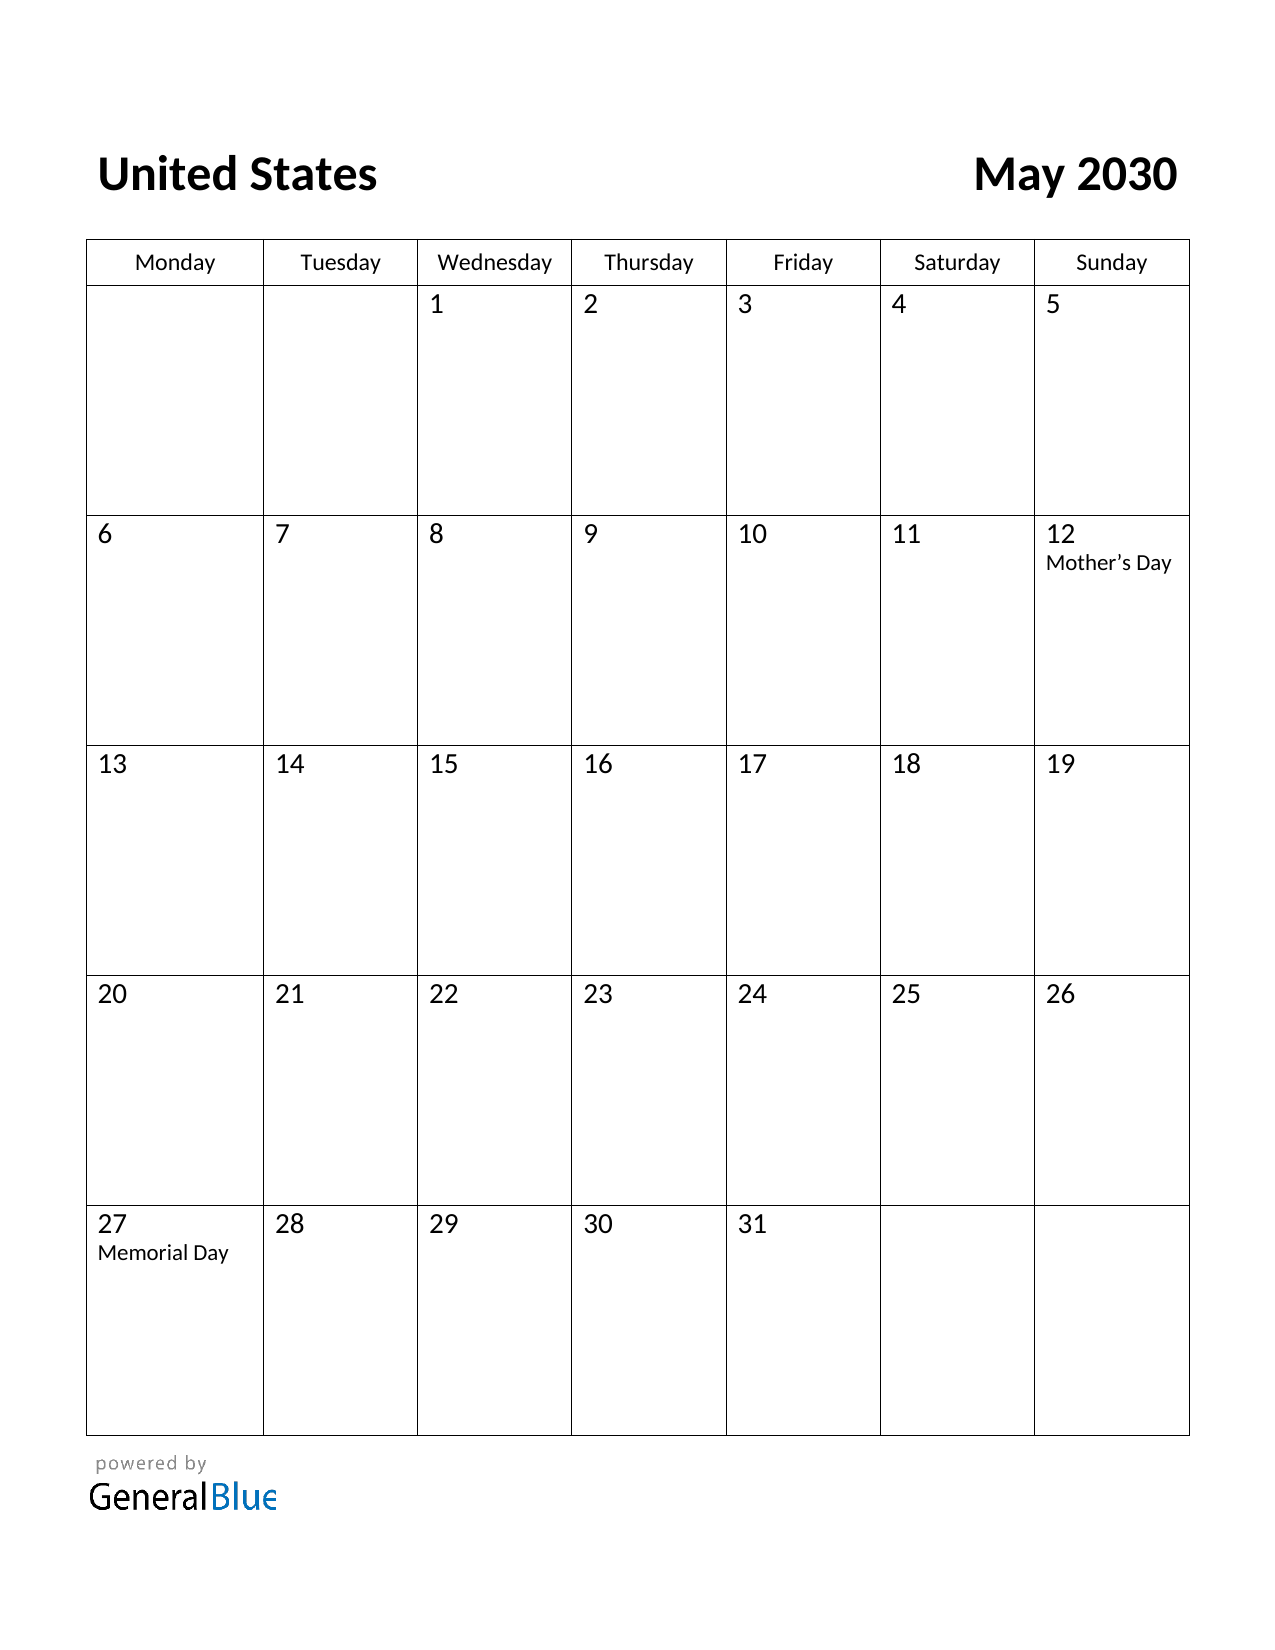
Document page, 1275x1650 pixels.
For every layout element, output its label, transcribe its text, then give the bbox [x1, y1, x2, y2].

table_cell [881, 1206, 1034, 1238]
table_cell [418, 1008, 571, 1204]
table_cell 8 [418, 516, 571, 548]
table_cell [264, 548, 417, 744]
table_cell [86, 1436, 1189, 1534]
table_cell 19 [1035, 746, 1189, 778]
table_cell [1035, 318, 1189, 514]
table_cell 26 [1035, 976, 1189, 1008]
table_cell [727, 1238, 880, 1434]
table_cell 30 [572, 1206, 726, 1238]
table_cell 11 [881, 516, 1034, 548]
table_cell Saturday [881, 240, 1034, 284]
table_cell 13 [87, 746, 263, 778]
table_cell [572, 318, 726, 514]
table_cell 3 [727, 286, 880, 318]
table_cell [1035, 1238, 1189, 1434]
table_cell [881, 318, 1034, 514]
table_cell Mother’s Day [1035, 548, 1189, 744]
table_cell 12 [1035, 516, 1189, 548]
table_cell [264, 778, 417, 974]
table_cell 27 [87, 1206, 263, 1238]
table_cell 7 [264, 516, 417, 548]
table_cell 9 [572, 516, 726, 548]
table_cell [418, 318, 571, 514]
table_cell [418, 548, 571, 744]
table_cell Monday [87, 240, 263, 284]
table_cell 23 [572, 976, 726, 1008]
table_header United States [86, 105, 572, 239]
table_cell [418, 1238, 571, 1434]
table_cell [87, 286, 263, 318]
table_cell 29 [418, 1206, 571, 1238]
picture [88, 1452, 276, 1515]
table_cell 6 [87, 516, 263, 548]
table_cell [727, 548, 880, 744]
table_cell 2 [572, 286, 726, 318]
table_cell 22 [418, 976, 571, 1008]
table_cell Tuesday [264, 240, 417, 284]
table_cell [881, 1238, 1034, 1434]
table_cell [572, 778, 726, 974]
table_cell [572, 548, 726, 744]
table_cell [87, 548, 263, 744]
table_cell [264, 318, 417, 514]
table_cell [87, 778, 263, 974]
table_cell Memorial Day [87, 1238, 263, 1434]
table_cell [1035, 1008, 1189, 1204]
table_cell [1035, 1206, 1189, 1238]
table_cell [264, 286, 417, 318]
table_cell [881, 778, 1034, 974]
table_cell [87, 318, 263, 514]
table_cell [727, 318, 880, 514]
table_cell Sunday [1035, 240, 1189, 284]
table_cell 14 [264, 746, 417, 778]
table_cell 10 [727, 516, 880, 548]
table_cell [1035, 778, 1189, 974]
table_cell 5 [1035, 286, 1189, 318]
table_cell [264, 1008, 417, 1204]
table_cell 31 [727, 1206, 880, 1238]
table_cell 16 [572, 746, 726, 778]
table_cell 20 [87, 976, 263, 1008]
table_cell Friday [727, 240, 880, 284]
table_cell 24 [727, 976, 880, 1008]
table_cell 17 [727, 746, 880, 778]
table_cell 4 [881, 286, 1034, 318]
table_cell [881, 548, 1034, 744]
table_cell 1 [418, 286, 571, 318]
table_cell [881, 1008, 1034, 1204]
table_cell [264, 1238, 417, 1434]
table_cell Thursday [572, 240, 726, 284]
table_cell [572, 1008, 726, 1204]
table_cell [727, 1008, 880, 1204]
table_cell 21 [264, 976, 417, 1008]
table_cell 28 [264, 1206, 417, 1238]
table_cell 15 [418, 746, 571, 778]
table_cell [572, 1238, 726, 1434]
table_cell [727, 778, 880, 974]
table_cell 25 [881, 976, 1034, 1008]
table_header May 2030 [572, 105, 1189, 239]
table_cell Wednesday [418, 240, 571, 284]
table_cell [418, 778, 571, 974]
table_cell 18 [881, 746, 1034, 778]
table_cell [87, 1008, 263, 1204]
